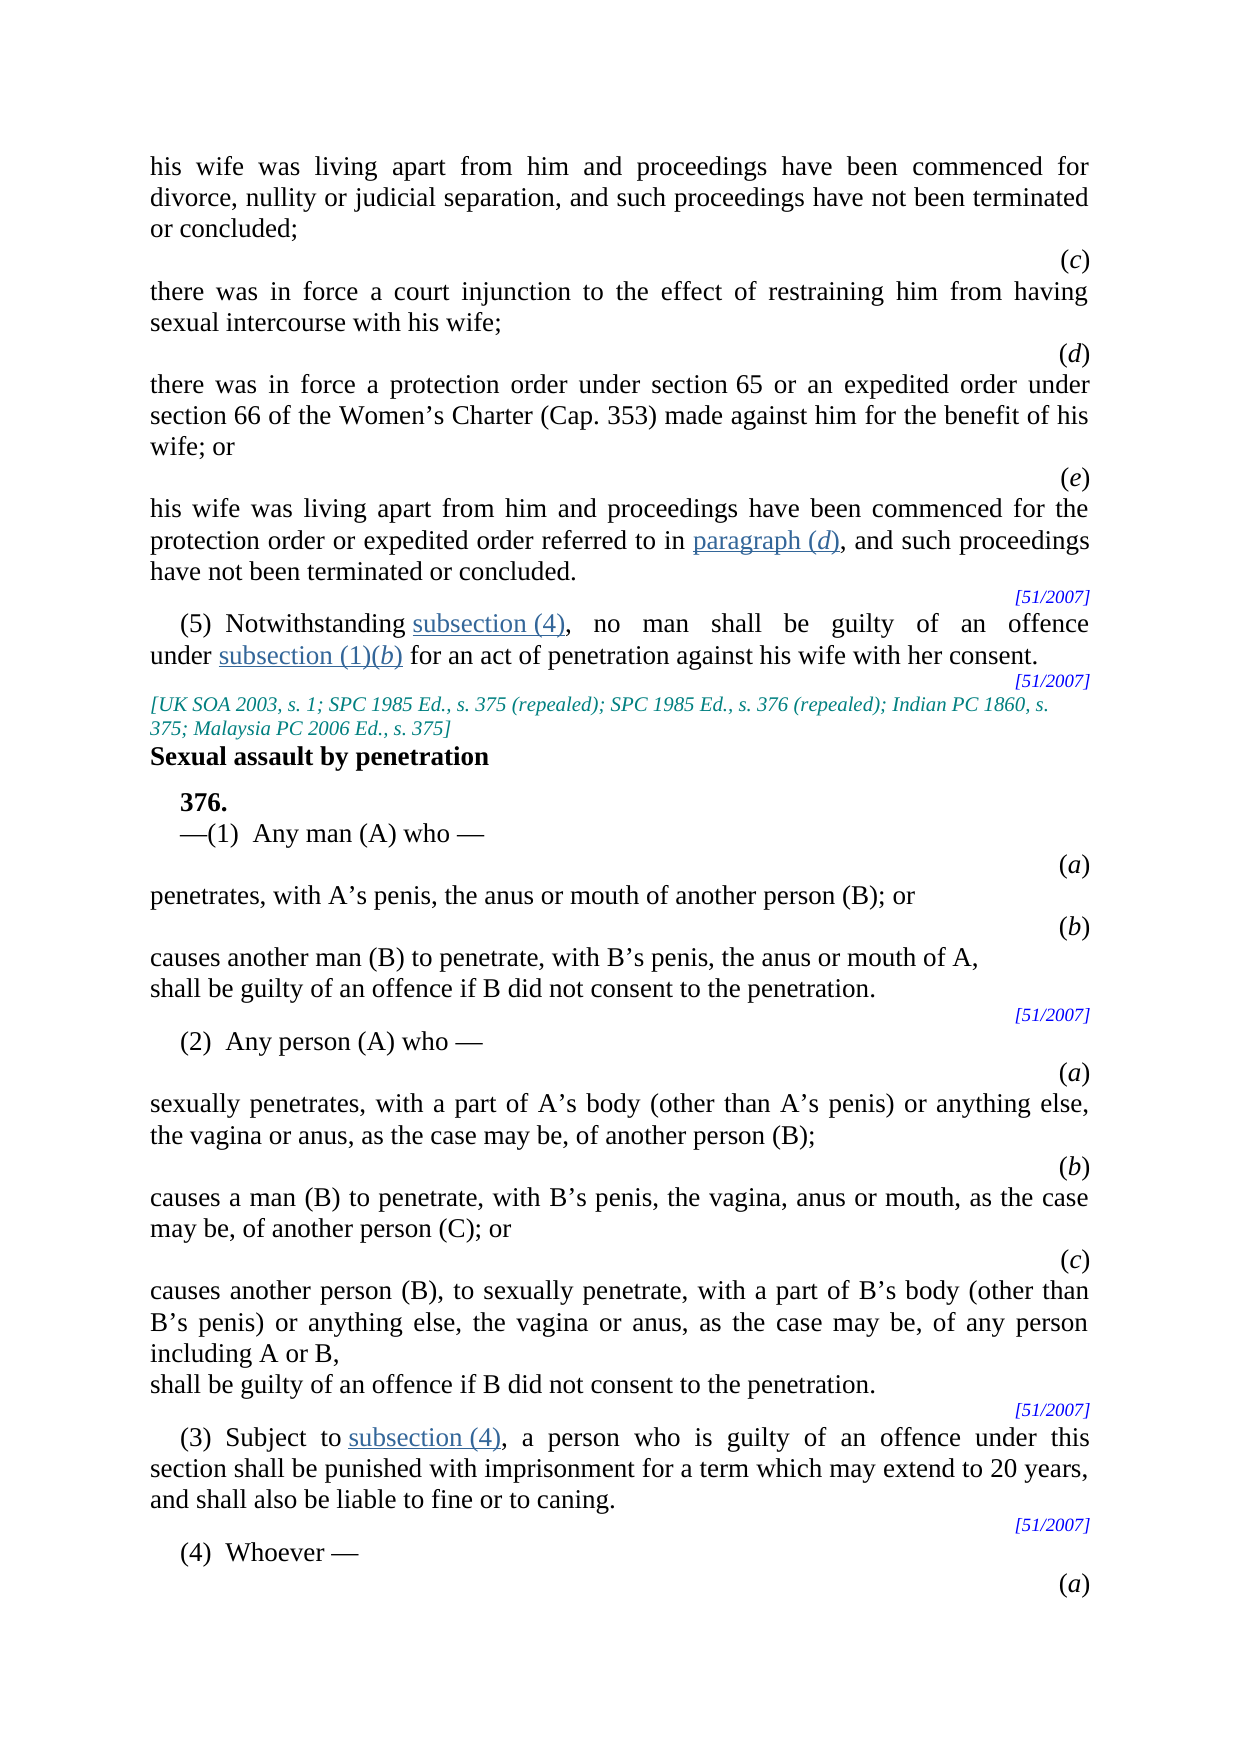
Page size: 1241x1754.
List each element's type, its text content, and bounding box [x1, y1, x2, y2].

text there was in force a protection order under section 65 or an expedited order under section 66 of the Women’s Charter (Cap. 353) made against him for the benefit of his wife; or [150, 368, 1090, 461]
text his wife was living apart from him and proceedings have been commenced for divorce, nullity or judicial separation, and such proceedings have not been terminated or concluded; [150, 150, 1090, 243]
text [51/2007] [150, 1514, 1090, 1536]
text [51/2007] [150, 670, 1090, 691]
text (4) Whoever — [150, 1536, 1090, 1567]
text (a) [150, 848, 1090, 879]
text (b) [150, 1150, 1090, 1181]
text 376. [150, 786, 1090, 817]
text (c) [150, 243, 1090, 274]
text [51/2007] [150, 586, 1090, 608]
text (5) Notwithstanding subsection (4), no man shall be guilty of an offence under subsection (1)(b) for an act of penetration against his wife with her consent. [150, 608, 1090, 670]
text (d) [150, 337, 1090, 368]
text [51/2007] [150, 1399, 1090, 1421]
text [51/2007] [150, 1004, 1090, 1025]
text [UK SOA 2003, s. 1; SPC 1985 Ed., s. 375 (repealed); SPC 1985 Ed., s. 376 (repealed); Indian PC 1860, s. 375; Malaysia PC 2006 Ed., s. 375] [150, 691, 1090, 739]
text (2) Any person (A) who — [150, 1025, 1090, 1056]
text Sexual assault by penetration [150, 739, 1090, 771]
text penetrates, with A’s penis, the anus or mouth of another person (B); or [150, 879, 1090, 910]
text causes another man (B) to penetrate, with B’s penis, the anus or mouth of A, [150, 941, 1090, 973]
text (b) [150, 910, 1090, 941]
text causes a man (B) to penetrate, with B’s penis, the vagina, anus or mouth, as the case may be, of another person (C); or [150, 1181, 1090, 1243]
text there was in force a court injunction to the effect of restraining him from having sexual intercourse with his wife; [150, 274, 1090, 337]
text —(1) Any man (A) who — [150, 817, 1090, 848]
text shall be guilty of an offence if B did not consent to the penetration. [150, 1368, 1090, 1399]
text (3) Subject to subsection (4), a person who is guilty of an offence under this section shall be punished with imprisonment for a term which may extend to 20 years, and shall also be liable to fine or to caning. [150, 1421, 1090, 1514]
text (a) [150, 1056, 1090, 1088]
text causes another person (B), to sexually penetrate, with a part of B’s body (other than B’s penis) or anything else, the vagina or anus, as the case may be, of any person including A or B, [150, 1274, 1090, 1368]
text (e) [150, 461, 1090, 493]
text his wife was living apart from him and proceedings have been commenced for the protection order or expedited order referred to in paragraph (d), and such proceedings have not been terminated or concluded. [150, 493, 1090, 586]
text (a) [150, 1567, 1090, 1598]
text sexually penetrates, with a part of A’s body (other than A’s penis) or anything else, the vagina or anus, as the case may be, of another person (B); [150, 1088, 1090, 1150]
text shall be guilty of an offence if B did not consent to the penetration. [150, 973, 1090, 1004]
text (c) [150, 1243, 1090, 1274]
